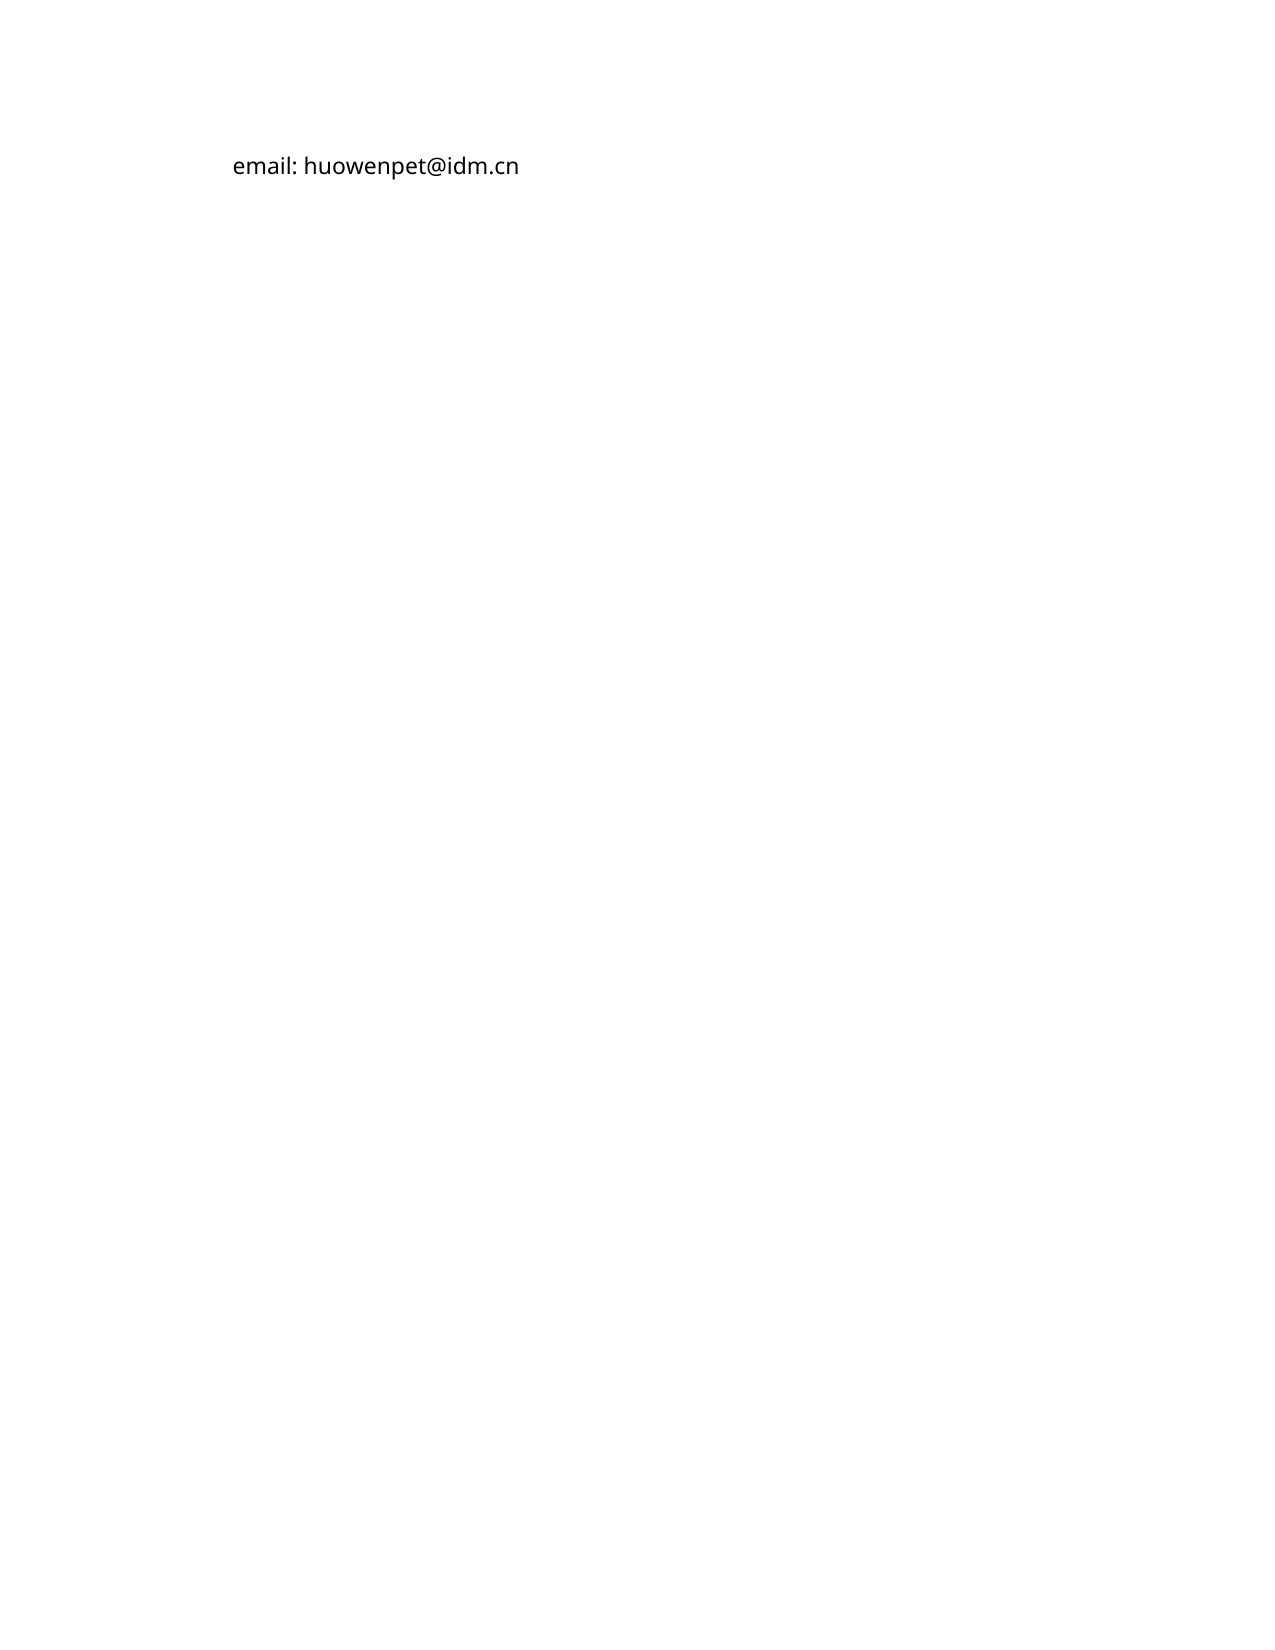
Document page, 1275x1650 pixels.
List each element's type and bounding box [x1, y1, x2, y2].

text [232, 150, 1087, 253]
